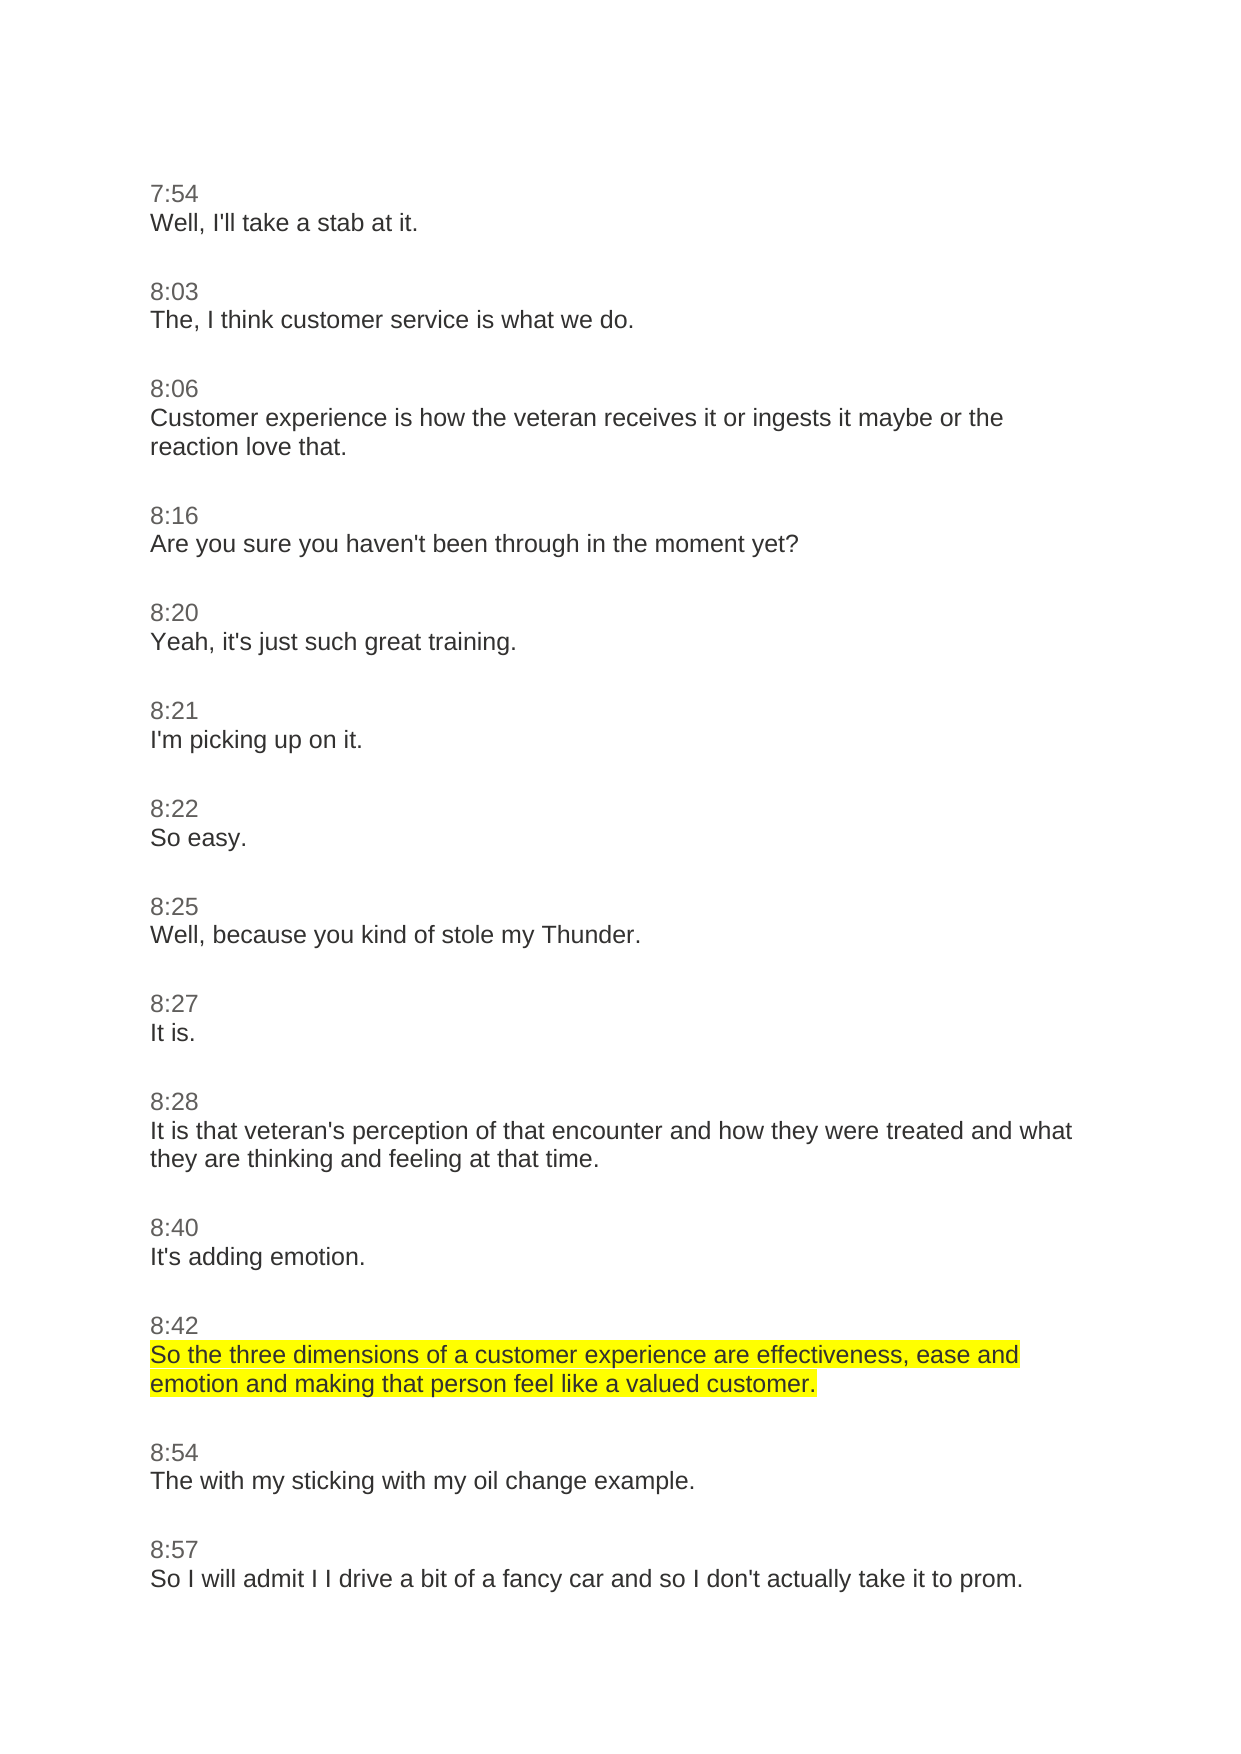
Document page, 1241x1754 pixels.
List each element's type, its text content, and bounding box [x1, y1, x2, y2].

text 8:06 Customer experience is how the veteran receives it or ingests it maybe or the reaction love that. [150, 345, 1090, 460]
text 8:25 Well, because you kind of stole my Thunder. [150, 863, 1090, 949]
text 8:57 So I will admit I I drive a bit of a fancy car and so I don't actually take it to prom. [150, 1506, 1090, 1593]
text 8:21 I'm picking up on it. [150, 667, 1090, 753]
text 8:22 So easy. [150, 765, 1090, 851]
text 8:16 Are you sure you haven't been through in the moment yet? [150, 472, 1090, 558]
text 8:42 So the three dimensions of a customer experience are effectiveness, ease and emotion and making that person feel like a valued customer. [150, 1282, 1090, 1397]
text 8:54 The with my sticking with my oil change example. [150, 1409, 1090, 1495]
text 8:28 It is that veteran's perception of that encounter and how they were treated and what they are thinking and feeling at that time. [150, 1058, 1090, 1173]
text 8:27 It is. [150, 960, 1090, 1047]
text 8:20 Yeah, it's just such great training. [150, 569, 1090, 656]
text 7:54 Well, I'll take a stab at it. [150, 150, 1090, 236]
text 8:40 It's adding emotion. [150, 1184, 1090, 1271]
text 8:03 The, I think customer service is what we do. [150, 248, 1090, 334]
